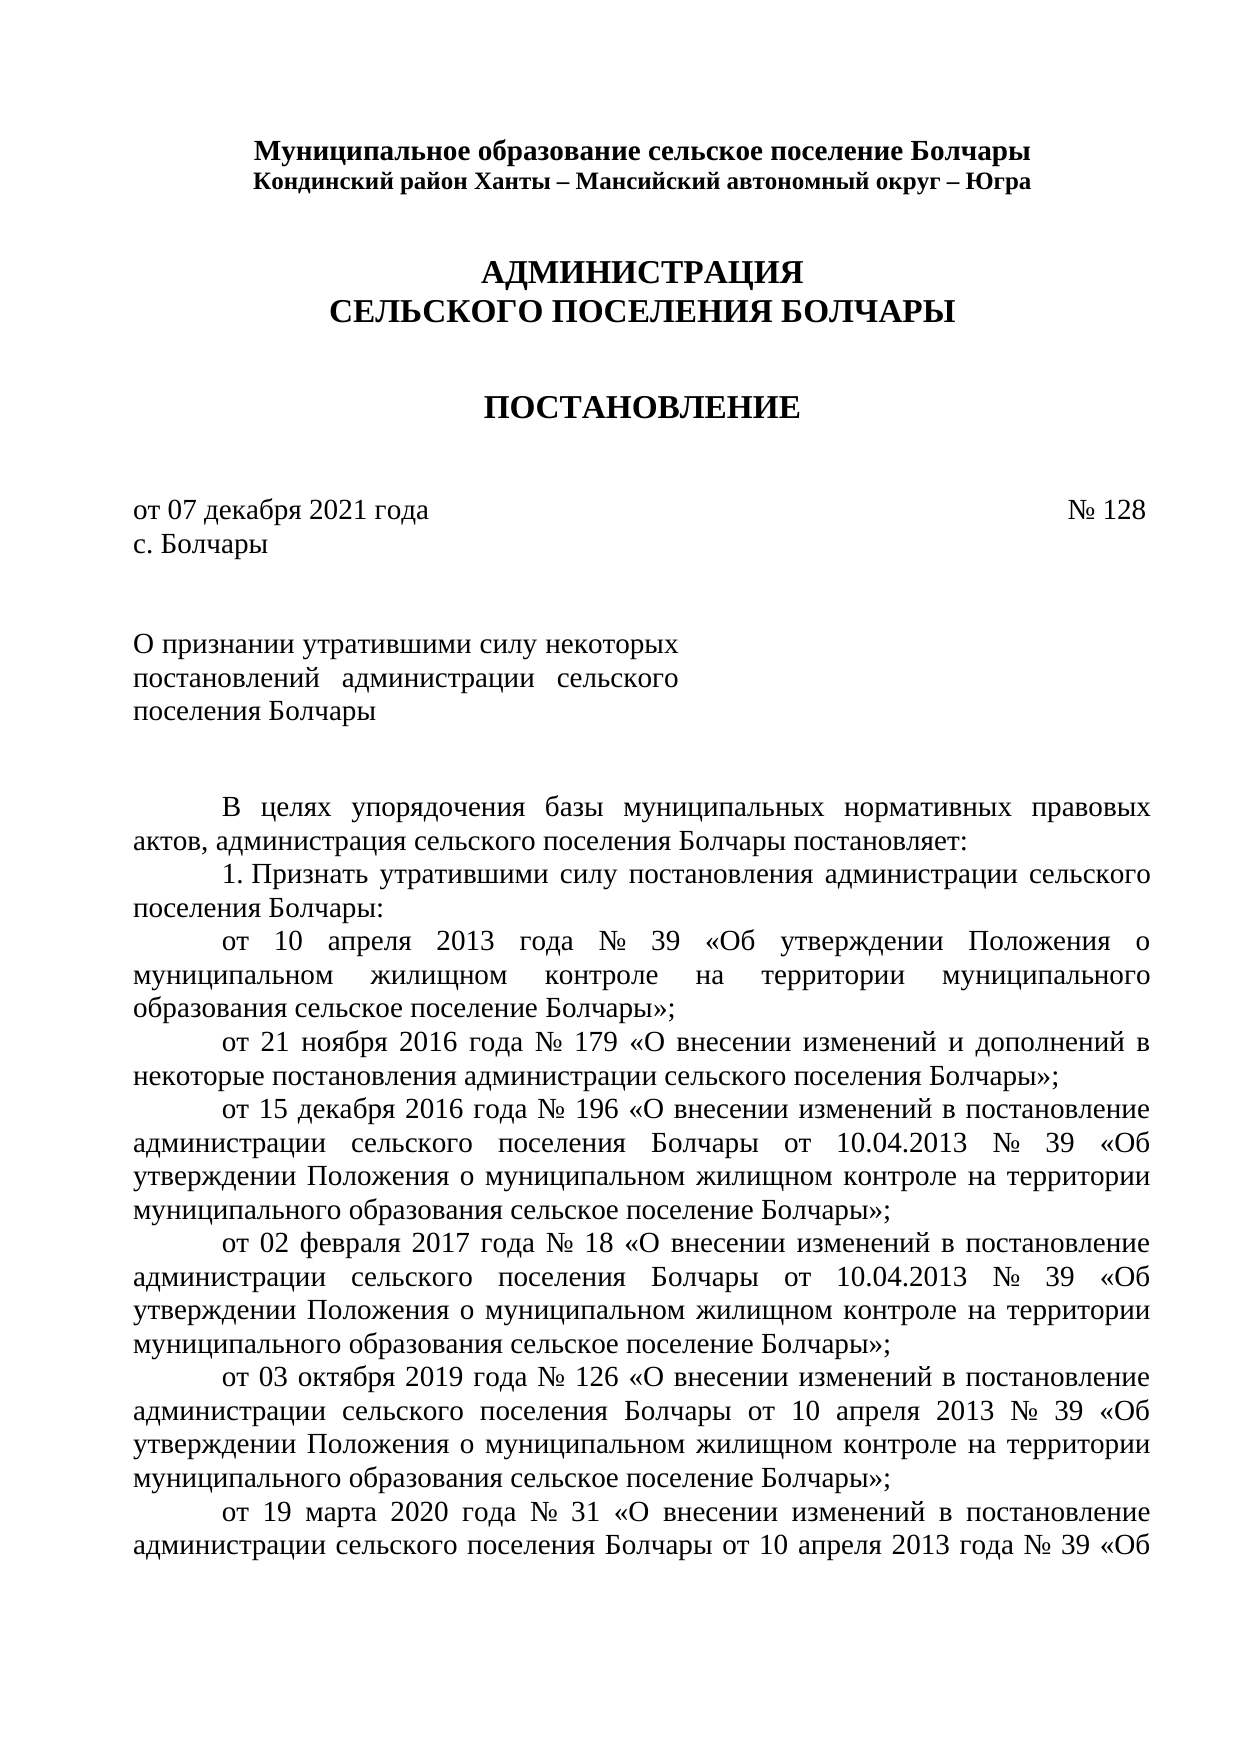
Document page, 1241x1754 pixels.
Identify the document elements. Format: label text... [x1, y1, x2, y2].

title от 15 декабря 2016 года № 196 «О внесении изменений в постановление администрации сельского поселения Болчары от 10.04.2013 № 39 «Об утверждении Положения о муниципальном жилищном контроле на территории муниципального образования сельское поселение Болчары»; [133, 1091, 1151, 1225]
title от 03 октября 2019 года № 126 «О внесении изменений в постановление администрации сельского поселения Болчары от 10 апреля 2013 № 39 «Об утверждении Положения о муниципальном жилищном контроле на территории муниципального образования сельское поселение Болчары»; [133, 1359, 1151, 1494]
title от 02 февраля 2017 года № 18 «О внесении изменений в постановление администрации сельского поселения Болчары от 10.04.2013 № 39 «Об утверждении Положения о муниципальном жилищном контроле на территории муниципального образования сельское поселение Болчары»; [133, 1225, 1151, 1359]
title от 10 апреля 2013 года № 39 «Об утверждении Положения о муниципальном жилищном контроле на территории муниципального образования сельское поселение Болчары»; [133, 923, 1151, 1024]
text с. Болчары [133, 526, 1151, 559]
list Признать утратившими силу постановления администрации сельского поселения Болчары: [133, 856, 1151, 923]
text постановление [133, 387, 1151, 425]
subtitle В целях упорядочения базы муниципальных нормативных правовых актов, администрация сельского поселения Болчары постановляет: [133, 789, 1151, 856]
title от 21 ноября 2016 года № 179 «О внесении изменений и дополнений в некоторые постановления администрации сельского поселения Болчары»; [133, 1024, 1151, 1091]
text от 07 декабря 2021 года № 128 [133, 492, 1151, 526]
text Кондинский район Ханты – Мансийский автономный округ – Югра [133, 166, 1151, 195]
text О признании утратившими силу некоторых постановлений администрации сельского поселения Болчары [133, 626, 679, 727]
text АДМИНИСТРАЦИЯ [133, 253, 1151, 291]
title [133, 1494, 1151, 1561]
text Муниципальное образование сельское поселение Болчары [133, 133, 1151, 166]
text сельскоГО поселениЯ Болчары [133, 291, 1151, 329]
